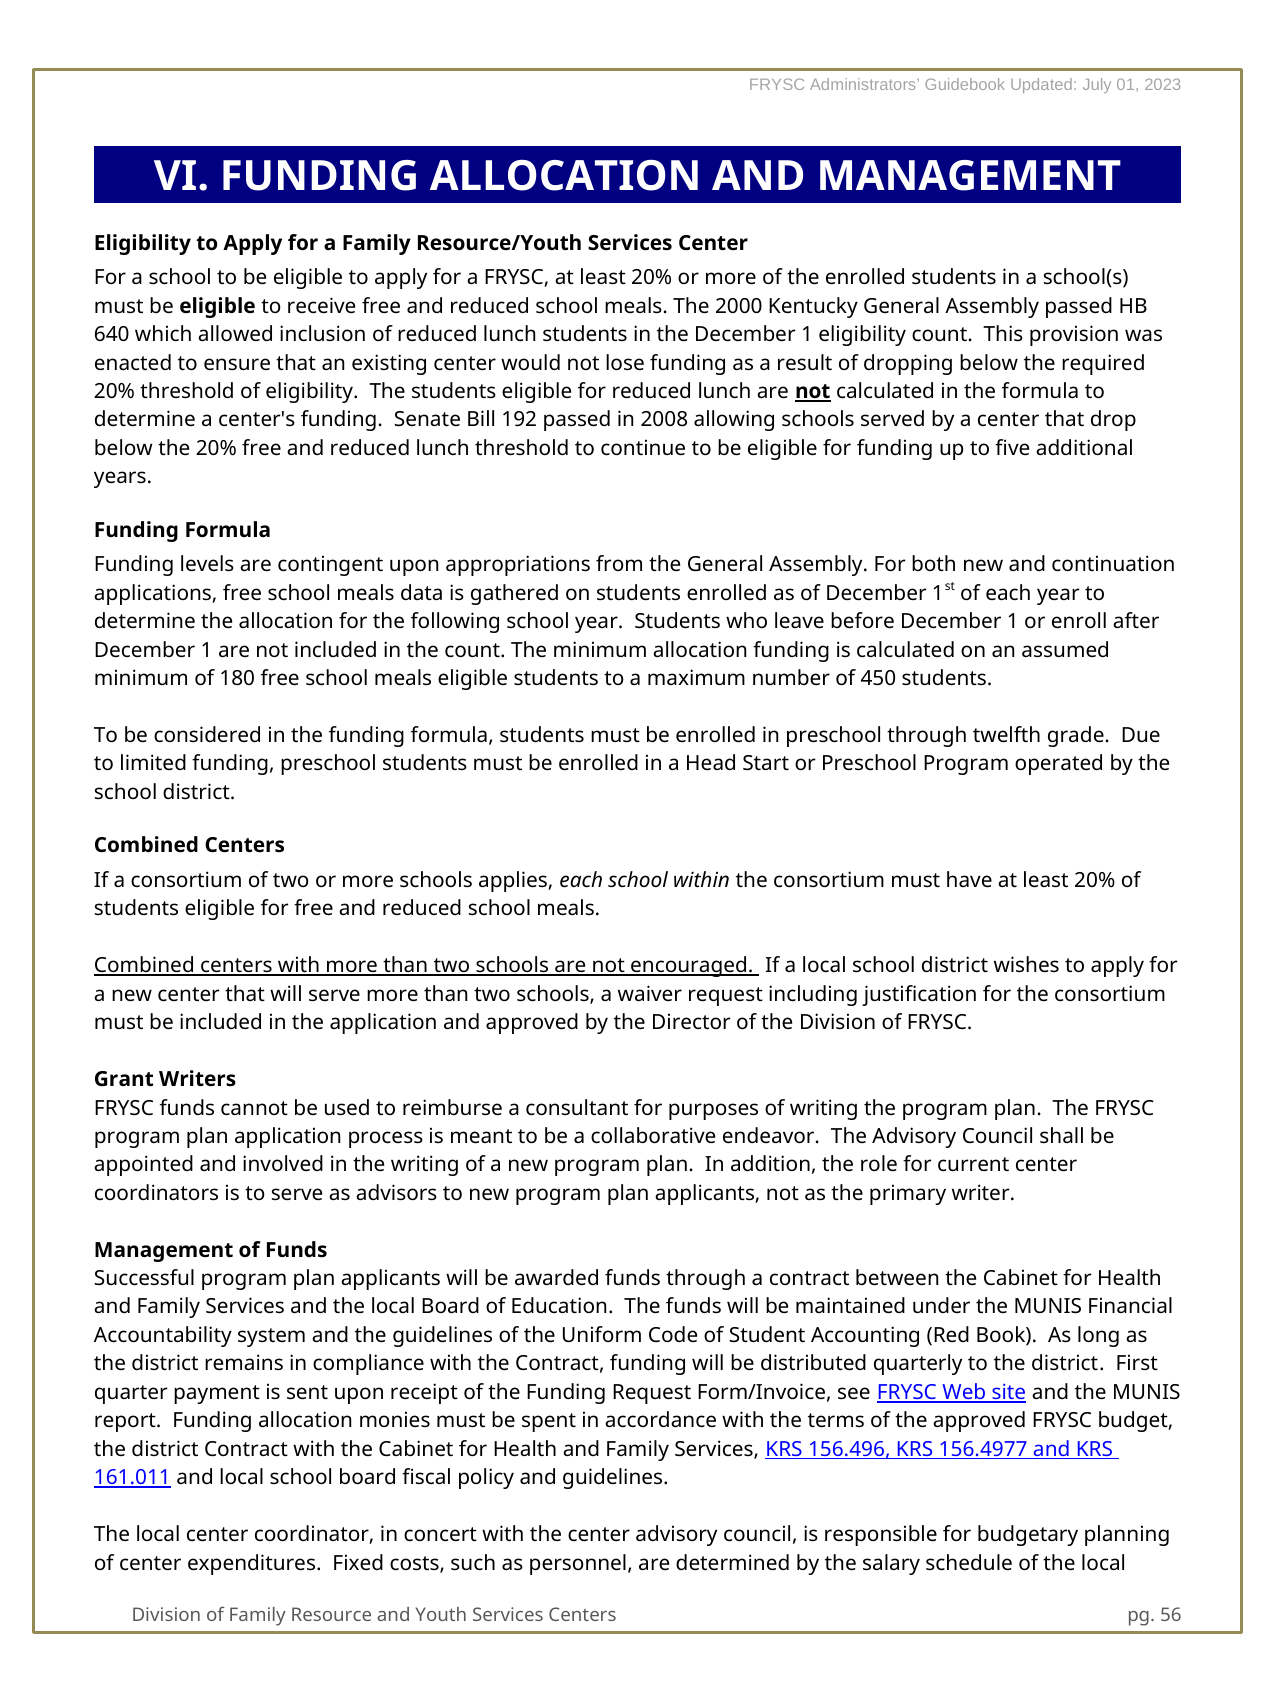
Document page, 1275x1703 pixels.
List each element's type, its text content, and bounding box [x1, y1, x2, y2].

text Successful program plan applicants will be awarded funds through a contract between the Cabinet for Health and Family Services and the local Board of Education. The funds will be maintained under the MUNIS Financial Accountability system and the guidelines of the Uniform Code of Student Accounting (Red Book). As long as the district remains in compliance with the Contract, funding will be distributed quarterly to the district. First quarter payment is sent upon receipt of the Funding Request Form/Invoice, see FRYSC Web site and the MUNIS report. Funding allocation monies must be spent in accordance with the terms of the approved FRYSC budget, the district Contract with the Cabinet for Health and Family Services, KRS 156.496, KRS 156.4977 and KRS 161.011 and local school board fiscal policy and guidelines. [94, 1263, 1181, 1491]
subtitle Combined Centers [94, 830, 1181, 859]
text If a consortium of two or more schools applies, each school within the consortium must have at least 20% of students eligible for free and reduced school meals. [94, 865, 1181, 922]
subtitle Funding Formula [94, 515, 1181, 543]
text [94, 1519, 1181, 1576]
text For a school to be eligible to apply for a FRYSC, at least 20% or more of the enrolled students in a school(s) must be eligible to receive free and reduced school meals. The 2000 Kentucky General Assembly passed HB 640 which allowed inclusion of reduced lunch students in the December 1 eligibility count. This provision was enacted to ensure that an existing center would not lose funding as a result of dropping below the required 20% threshold of eligibility. The students eligible for reduced lunch are not calculated in the formula to determine a center's funding. Senate Bill 192 passed in 2008 allowing schools served by a center that drop below the 20% free and reduced lunch threshold to continue to be eligible for funding up to five additional years. [94, 262, 1181, 490]
text To be considered in the funding formula, students must be enrolled in preschool through twelfth grade. Due to limited funding, preschool students must be enrolled in a Head Start or Preschool Program operated by the school district. [94, 720, 1181, 805]
subtitle Eligibility to Apply for a Family Resource/Youth Services Center [94, 228, 1181, 256]
text FRYSC funds cannot be used to reimburse a consultant for purposes of writing the program plan. The FRYSC program plan application process is meant to be a collaborative endeavor. The Advisory Council shall be appointed and involved in the writing of a new program plan. In addition, the role for current center coordinators is to serve as advisors to new program plan applicants, not as the primary writer. [94, 1093, 1181, 1206]
text Combined centers with more than two schools are not encouraged. If a local school district wishes to apply for a new center that will serve more than two schools, a waiver request including justification for the consortium must be included in the application and approved by the Director of the Division of FRYSC. [94, 950, 1181, 1036]
text Funding levels are contingent upon appropriations from the General Assembly. For both new and continuation applications, free school meals data is gathered on students enrolled as of December 1st of each year to determine the allocation for the following school year. Students who leave before December 1 or enroll after December 1 are not included in the count. The minimum allocation funding is calculated on an assumed minimum of 180 free school meals eligible students to a maximum number of 450 students. [94, 549, 1181, 692]
text VI. FUNDING ALLOCATION AND MANAGEMENT [94, 146, 1181, 203]
text Grant Writers [94, 1064, 1181, 1093]
text Management of Funds [94, 1235, 1181, 1263]
